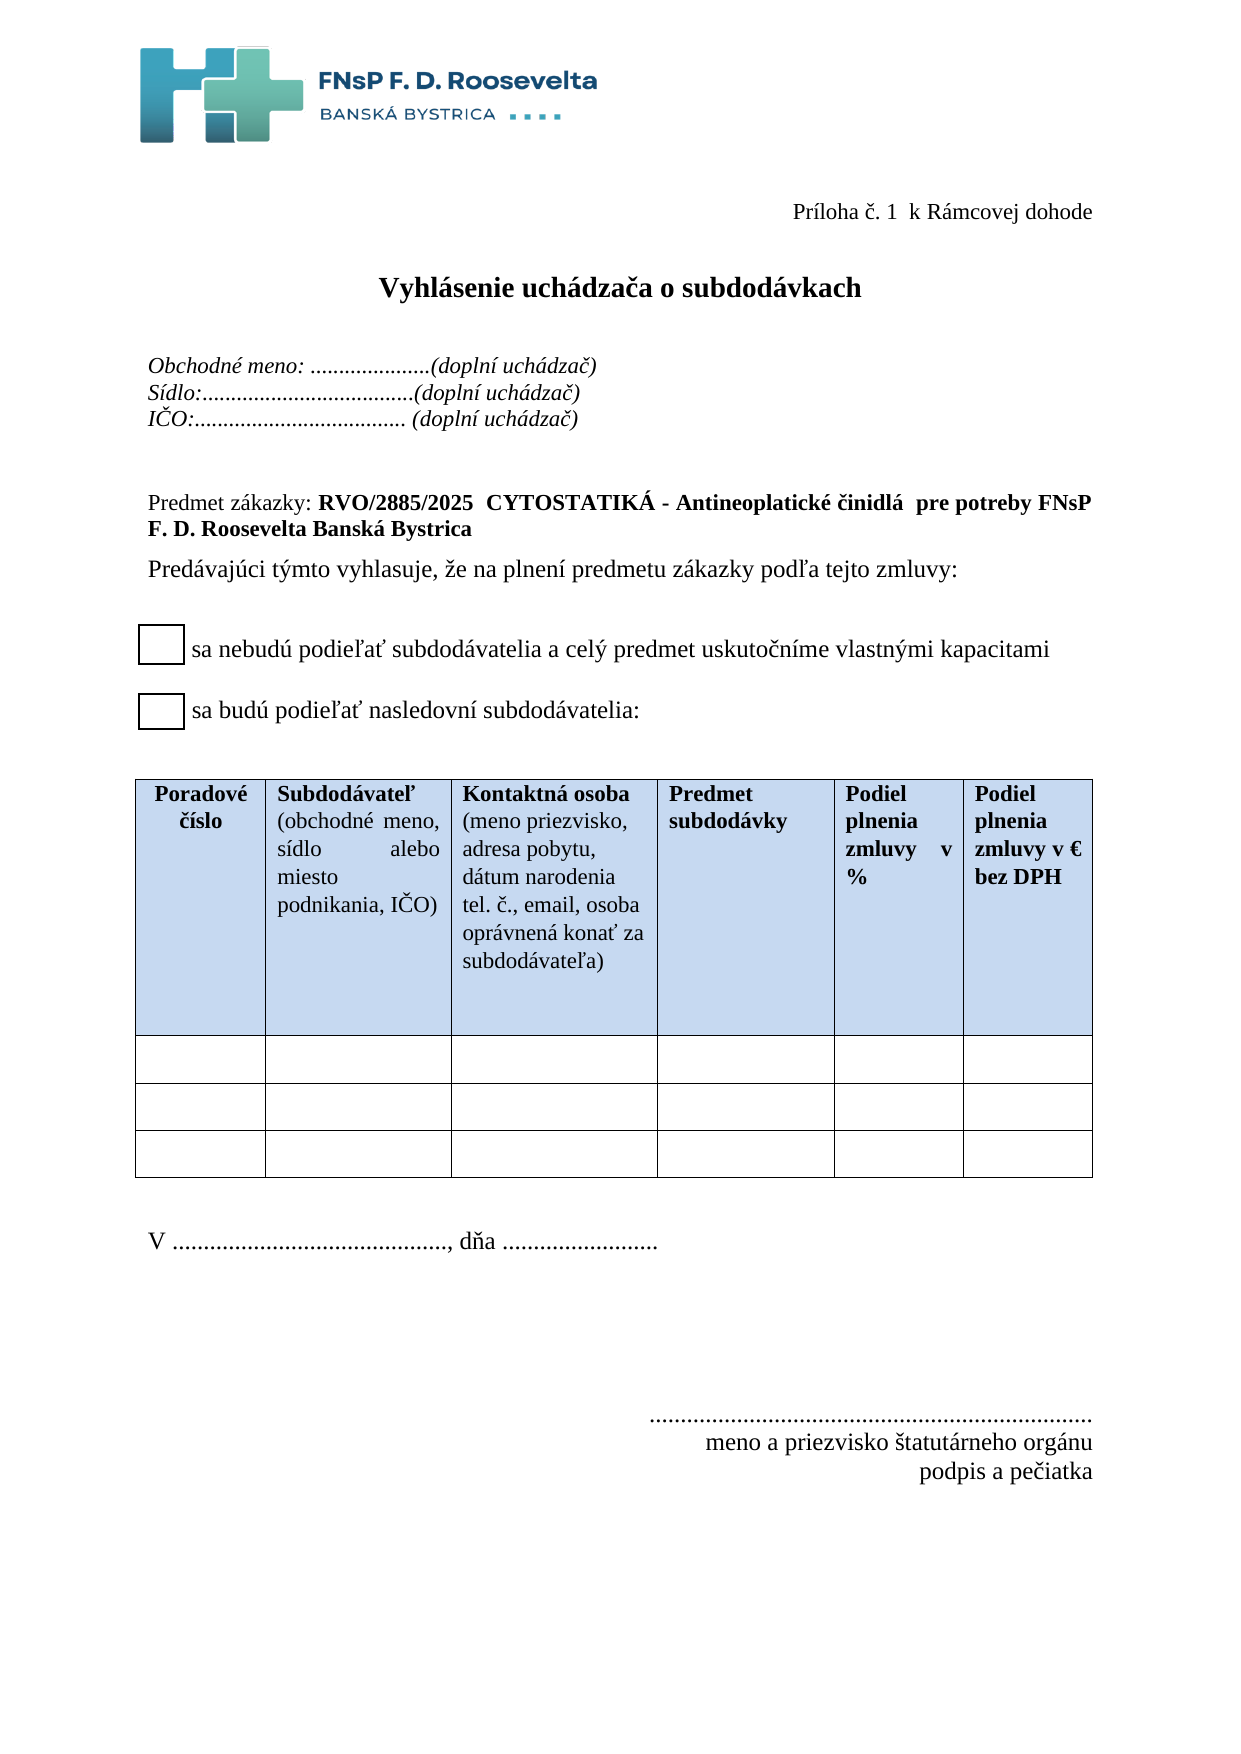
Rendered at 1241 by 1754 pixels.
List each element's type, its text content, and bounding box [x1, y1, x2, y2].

text Sídlo:.....................................(doplní uchádzač) [148, 378, 1093, 405]
table_cell [964, 1036, 1092, 1082]
table_cell [835, 1131, 963, 1177]
text Vyhlásenie uchádzača o subdodávkach [148, 271, 1093, 304]
table_header Subdodávateľ (obchodné meno, sídlo alebo miesto podnikania, IČO) [266, 780, 451, 1035]
table_cell [136, 1131, 265, 1177]
text ....................................................................... [148, 1399, 1093, 1427]
table_cell [452, 1131, 657, 1177]
table_cell [835, 1084, 963, 1130]
text Príloha č. 1 k Rámcovej dohode [148, 198, 1093, 224]
table_header Podiel plnenia zmluvy v € bez DPH [964, 780, 1092, 1035]
table_cell [658, 1131, 834, 1177]
table_header Podiel plnenia zmluvy v % [835, 780, 963, 1035]
table_header Kontaktná osoba (meno priezvisko, adresa pobytu, dátum narodenia tel. č., email, osoba oprávnená konať za subdodávateľa) [452, 780, 657, 1035]
table_cell [452, 1036, 657, 1082]
table_header [140, 626, 183, 662]
picture [117, 0, 618, 188]
table_cell [266, 1036, 451, 1082]
text Obchodné meno: .....................(doplní uchádzač) [148, 352, 1093, 378]
table_cell [835, 1036, 963, 1082]
table_header Predmet subdodávky [658, 780, 834, 1035]
text V ............................................, dňa ......................... [148, 1226, 1093, 1255]
table_cell [658, 1084, 834, 1130]
table_cell [452, 1084, 657, 1130]
table_cell [964, 1084, 1092, 1130]
table_cell [658, 1036, 834, 1082]
table_header sa nebudú podieľať subdodávatelia a celý predmet uskutočníme vlastnými kapacitami [185, 624, 1086, 662]
table_cell [266, 1084, 451, 1130]
table_cell [964, 1131, 1092, 1177]
table_header [140, 695, 183, 728]
table_cell [136, 1036, 265, 1082]
text podpis a pečiatka [185, 1456, 1093, 1485]
table_header Poradové číslo [136, 780, 265, 1035]
text Predmet zákazky: RVO/2885/2025 CYTOSTATIKÁ - Antineoplatické činidlá pre potreby FNsP F. D. Roosevelta Banská Bystrica [148, 489, 1093, 541]
text IČO:..................................... (doplní uchádzač) [148, 405, 1093, 431]
text meno a priezvisko štatutárneho orgánu [185, 1427, 1093, 1456]
table_header sa budú podieľať nasledovní subdodávatelia: [185, 693, 1076, 728]
table_cell [266, 1131, 451, 1177]
table_cell [136, 1084, 265, 1130]
text Predávajúci týmto vyhlasuje, že na plnení predmetu zákazky podľa tejto zmluvy: [148, 554, 1093, 583]
